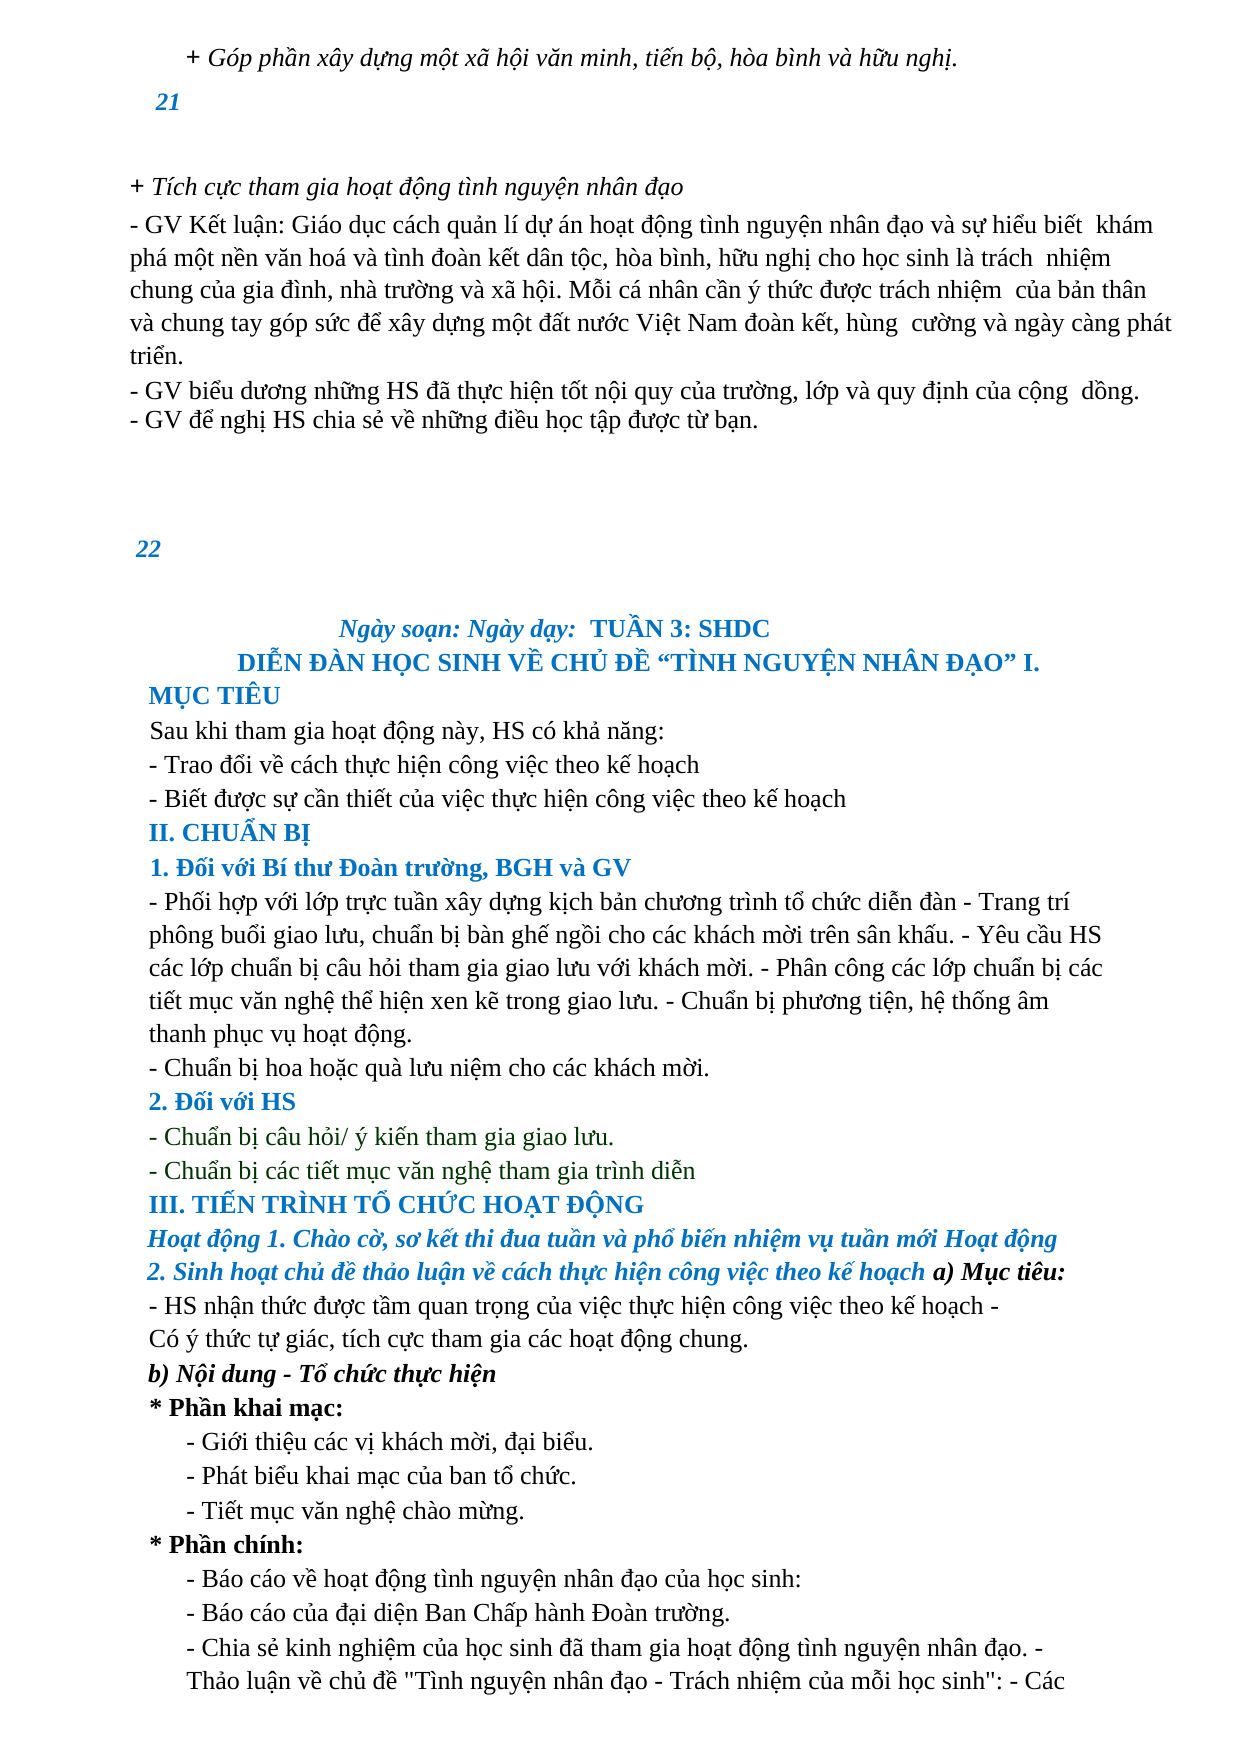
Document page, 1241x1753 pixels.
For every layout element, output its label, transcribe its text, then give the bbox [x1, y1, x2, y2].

text 2. Đối với HS [148, 1086, 1178, 1116]
text - Trao đổi về cách thực hiện công việc theo kế hoạch [149, 749, 1178, 779]
text 21 [149, 87, 1178, 116]
text + Tích cực tham gia hoạt động tình nguyện nhân đạo [129, 161, 1178, 204]
text - Phối hợp với lớp trực tuần xây dựng kịch bản chương trình tổ chức diễn đàn - Trang trí phông buổi giao lưu, chuẩn bị bàn ghế ngồi cho các khách mời trên sân khấu. - Yêu cầu HS các lớp chuẩn bị câu hỏi tham gia giao lưu với khách mời. - Phân công các lớp chuẩn bị các tiết mục văn nghệ thể hiện xen kẽ trong giao lưu. - Chuẩn bị phương tiện, hệ thống âm thanh phục vụ hoạt động. [149, 886, 1105, 1048]
text - Báo cáo của đại diện Ban Chấp hành Đoàn trường. [186, 1597, 1178, 1627]
text - Biết được sự cần thiết của việc thực hiện công việc theo kế hoạch [149, 783, 1178, 813]
text - HS nhận thức được tầm quan trọng của việc thực hiện công việc theo kế hoạch - Có ý thức tự giác, tích cực tham gia các hoạt động chung. [149, 1290, 1017, 1353]
text Hoạt động 1. Chào cờ, sơ kết thi đua tuần và phổ biến nhiệm vụ tuần mới Hoạt động 2. Sinh hoạt chủ đề thảo luận về cách thực hiện công việc theo kế hoạch a) Mục tiêu: [147, 1223, 1084, 1286]
text * Phần khai mạc: [149, 1392, 1178, 1422]
text 1. Đối với Bí thư Đoàn trường, BGH và GV [149, 852, 1178, 882]
text - Phát biểu khai mạc của ban tổ chức. [186, 1460, 1178, 1490]
text - Chuẩn bị hoa hoặc quà lưu niệm cho các khách mời. [149, 1052, 1178, 1082]
text - GV Kết luận: Giáo dục cách quản lí dự án hoạt động tình nguyện nhân đạo và sự hiểu biết khám phá một nền văn hoá và tình đoàn kết dân tộc, hòa bình, hữu nghị cho học sinh là trách nhiệm chung của gia đình, nhà trường và xã hội. Mỗi cá nhân cần ý thức được trách nhiệm của bản thân và chung tay góp sức để xây dựng một đất nước Việt Nam đoàn kết, hùng cường và ngày càng phát triển. [129, 209, 1178, 370]
text Ngày soạn: Ngày dạy: TUẦN 3: SHDC [147, 613, 962, 643]
text - Chuẩn bị câu hỏi/ ý kiến tham gia giao lưu. [149, 1121, 1178, 1151]
text Sau khi tham gia hoạt động này, HS có khả năng: [149, 715, 1178, 745]
text * Phần chính: [149, 1529, 1178, 1559]
text - Báo cáo về hoạt động tình nguyện nhân đạo của học sinh: [186, 1563, 1178, 1593]
text - Giới thiệu các vị khách mời, đại biểu. [186, 1426, 1178, 1456]
text b) Nội dung - Tổ chức thực hiện [148, 1358, 1178, 1388]
text - GV để nghị HS chia sẻ về những điều học tập được từ bạn. [129, 409, 1178, 434]
text DIỄN ĐÀN HỌC SINH VỀ CHỦ ĐỀ “TÌNH NGUYỆN NHÂN ĐẠO” I. MỤC TIÊU [148, 647, 1048, 710]
text II. CHUẨN BỊ [148, 817, 1178, 847]
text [186, 1632, 1083, 1695]
text 22 [129, 534, 1178, 563]
text - GV biểu dương những HS đã thực hiện tốt nội quy của trường, lớp và quy định của cộng dồng. [129, 375, 1178, 405]
text - Chuẩn bị các tiết mục văn nghệ tham gia trình diễn [149, 1155, 1178, 1185]
text - Tiết mục văn nghệ chào mừng. [186, 1495, 1178, 1525]
text + Góp phần xây dựng một xã hội văn minh, tiến bộ, hòa bình và hữu nghị. [186, 28, 1178, 81]
text III. TIẾN TRÌNH TỔ CHỨC HOẠT ĐỘNG [148, 1189, 1178, 1219]
